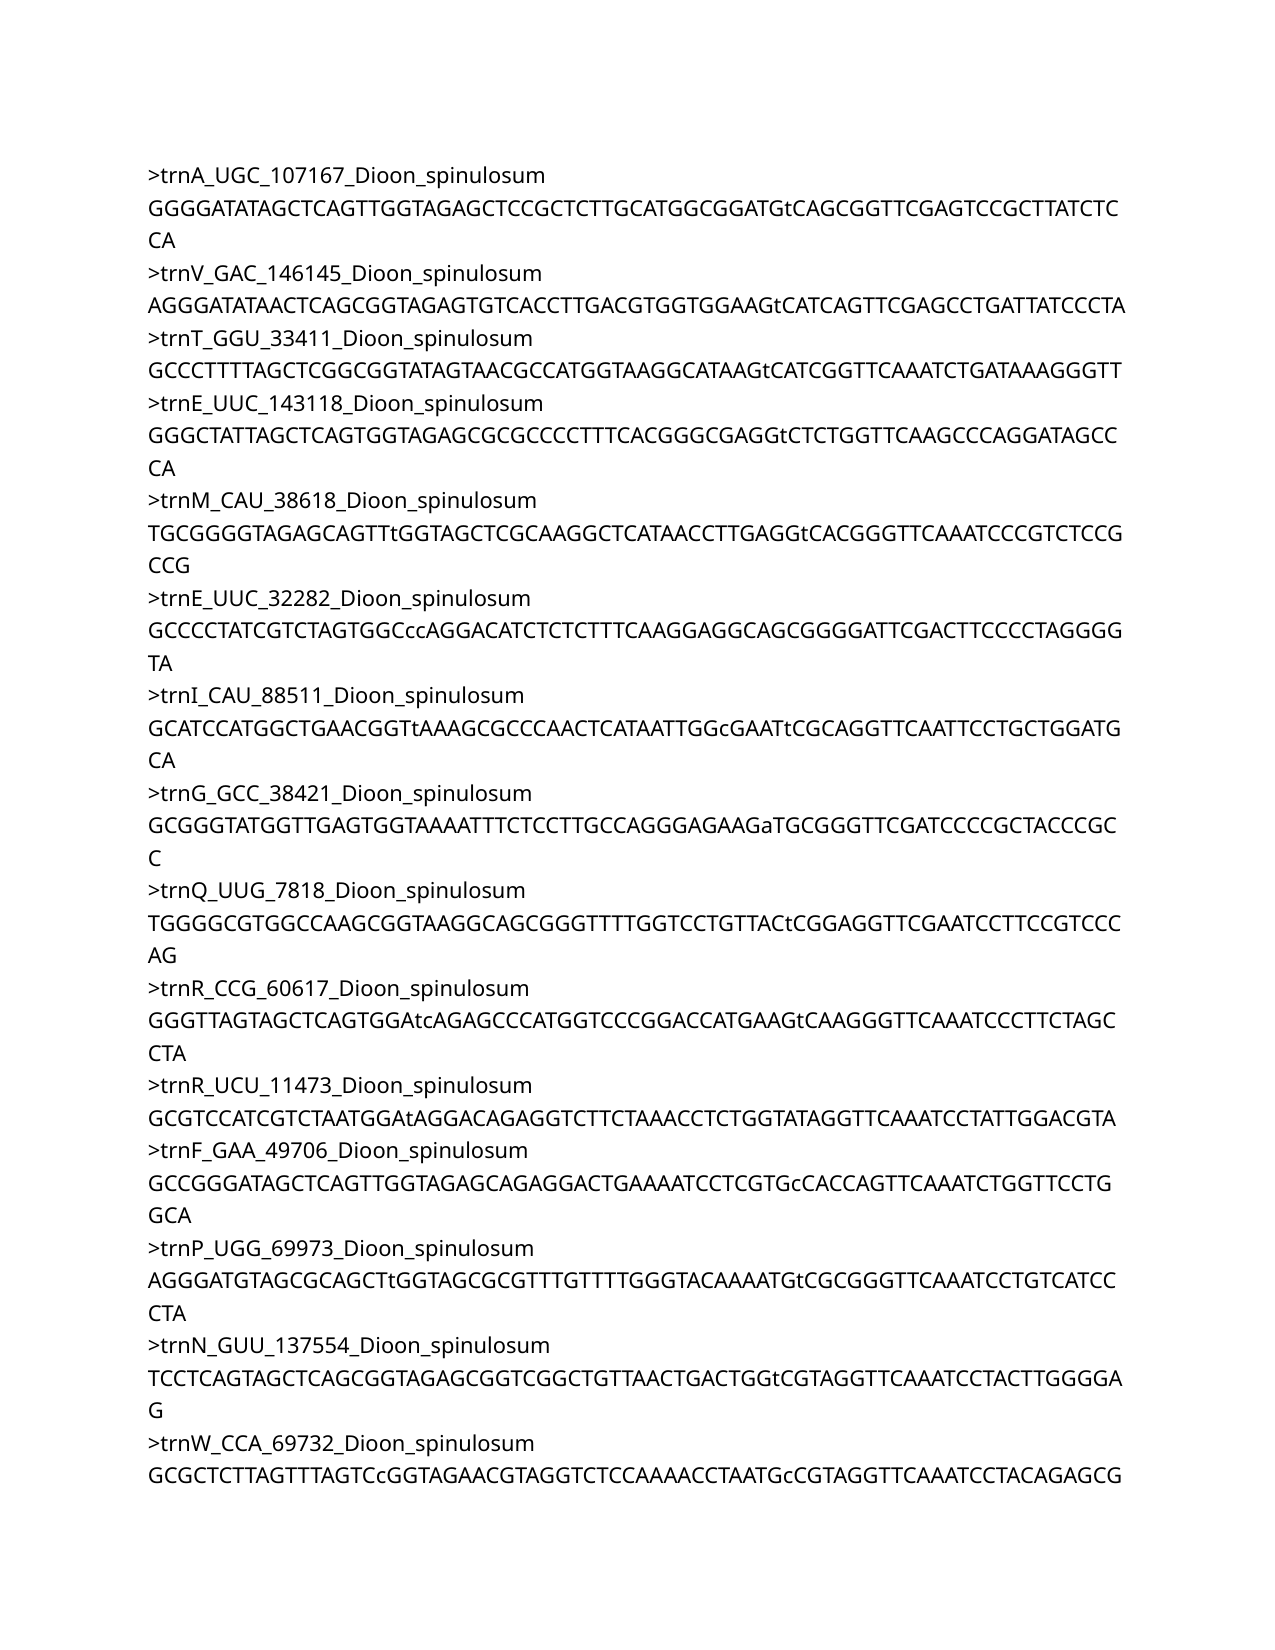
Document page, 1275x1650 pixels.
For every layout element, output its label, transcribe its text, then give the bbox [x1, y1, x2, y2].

text TGGGGCGTGGCCAAGCGGTAAGGCAGCGGGTTTTGGTCCTGTTACtCGGAGGTTCGAATCCTTCCGTCCCAG [148, 906, 1127, 971]
text >trnI_CAU_88511_Dioon_spinulosum [148, 679, 1127, 711]
text >trnM_CAU_38618_Dioon_spinulosum [148, 484, 1127, 516]
text >trnW_CCA_69732_Dioon_spinulosum [148, 1426, 1127, 1459]
text AGGGATATAACTCAGCGGTAGAGTGTCACCTTGACGTGGTGGAAGtCATCAGTTCGAGCCTGATTATCCCTA [148, 289, 1127, 321]
text GCGGGTATGGTTGAGTGGTAAAATTTCTCCTTGCCAGGGAGAAGaTGCGGGTTCGATCCCCGCTACCCGCC [148, 809, 1127, 874]
text >trnG_GCC_38421_Dioon_spinulosum [148, 776, 1127, 809]
text GCATCCATGGCTGAACGGTtAAAGCGCCCAACTCATAATTGGcGAATtCGCAGGTTCAATTCCTGCTGGATGCA [148, 711, 1127, 776]
text >trnV_GAC_146145_Dioon_spinulosum [148, 256, 1127, 289]
text >trnT_GGU_33411_Dioon_spinulosum [148, 321, 1127, 354]
text AGGGATGTAGCGCAGCTtGGTAGCGCGTTTGTTTTGGGTACAAAATGtCGCGGGTTCAAATCCTGTCATCCCTA [148, 1264, 1127, 1329]
text GCCCTTTTAGCTCGGCGGTATAGTAACGCCATGGTAAGGCATAAGtCATCGGTTCAAATCTGATAAAGGGTT [148, 354, 1127, 386]
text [148, 1459, 1127, 1491]
text >trnE_UUC_32282_Dioon_spinulosum [148, 581, 1127, 614]
text GCCCCTATCGTCTAGTGGCccAGGACATCTCTCTTTCAAGGAGGCAGCGGGGATTCGACTTCCCCTAGGGGTA [148, 614, 1127, 679]
text >trnN_GUU_137554_Dioon_spinulosum [148, 1329, 1127, 1361]
text GGGTTAGTAGCTCAGTGGAtcAGAGCCCATGGTCCCGGACCATGAAGtCAAGGGTTCAAATCCCTTCTAGCCTA [148, 1004, 1127, 1069]
text >trnR_UCU_11473_Dioon_spinulosum [148, 1069, 1127, 1101]
text >trnR_CCG_60617_Dioon_spinulosum [148, 971, 1127, 1004]
text GCGTCCATCGTCTAATGGAtAGGACAGAGGTCTTCTAAACCTCTGGTATAGGTTCAAATCCTATTGGACGTA [148, 1101, 1127, 1134]
text GCCGGGATAGCTCAGTTGGTAGAGCAGAGGACTGAAAATCCTCGTGcCACCAGTTCAAATCTGGTTCCTGGCA [148, 1166, 1127, 1231]
text GGGCTATTAGCTCAGTGGTAGAGCGCGCCCCTTTCACGGGCGAGGtCTCTGGTTCAAGCCCAGGATAGCCCA [148, 419, 1127, 484]
text >trnQ_UUG_7818_Dioon_spinulosum [148, 874, 1127, 906]
text >trnP_UGG_69973_Dioon_spinulosum [148, 1231, 1127, 1264]
text >trnA_UGC_107167_Dioon_spinulosum [148, 159, 1127, 191]
text TGCGGGGTAGAGCAGTTtGGTAGCTCGCAAGGCTCATAACCTTGAGGtCACGGGTTCAAATCCCGTCTCCGCCG [148, 516, 1127, 581]
text >trnF_GAA_49706_Dioon_spinulosum [148, 1134, 1127, 1166]
text GGGGATATAGCTCAGTTGGTAGAGCTCCGCTCTTGCATGGCGGATGtCAGCGGTTCGAGTCCGCTTATCTCCA [148, 191, 1127, 256]
text TCCTCAGTAGCTCAGCGGTAGAGCGGTCGGCTGTTAACTGACTGGtCGTAGGTTCAAATCCTACTTGGGGAG [148, 1361, 1127, 1426]
text >trnE_UUC_143118_Dioon_spinulosum [148, 386, 1127, 419]
